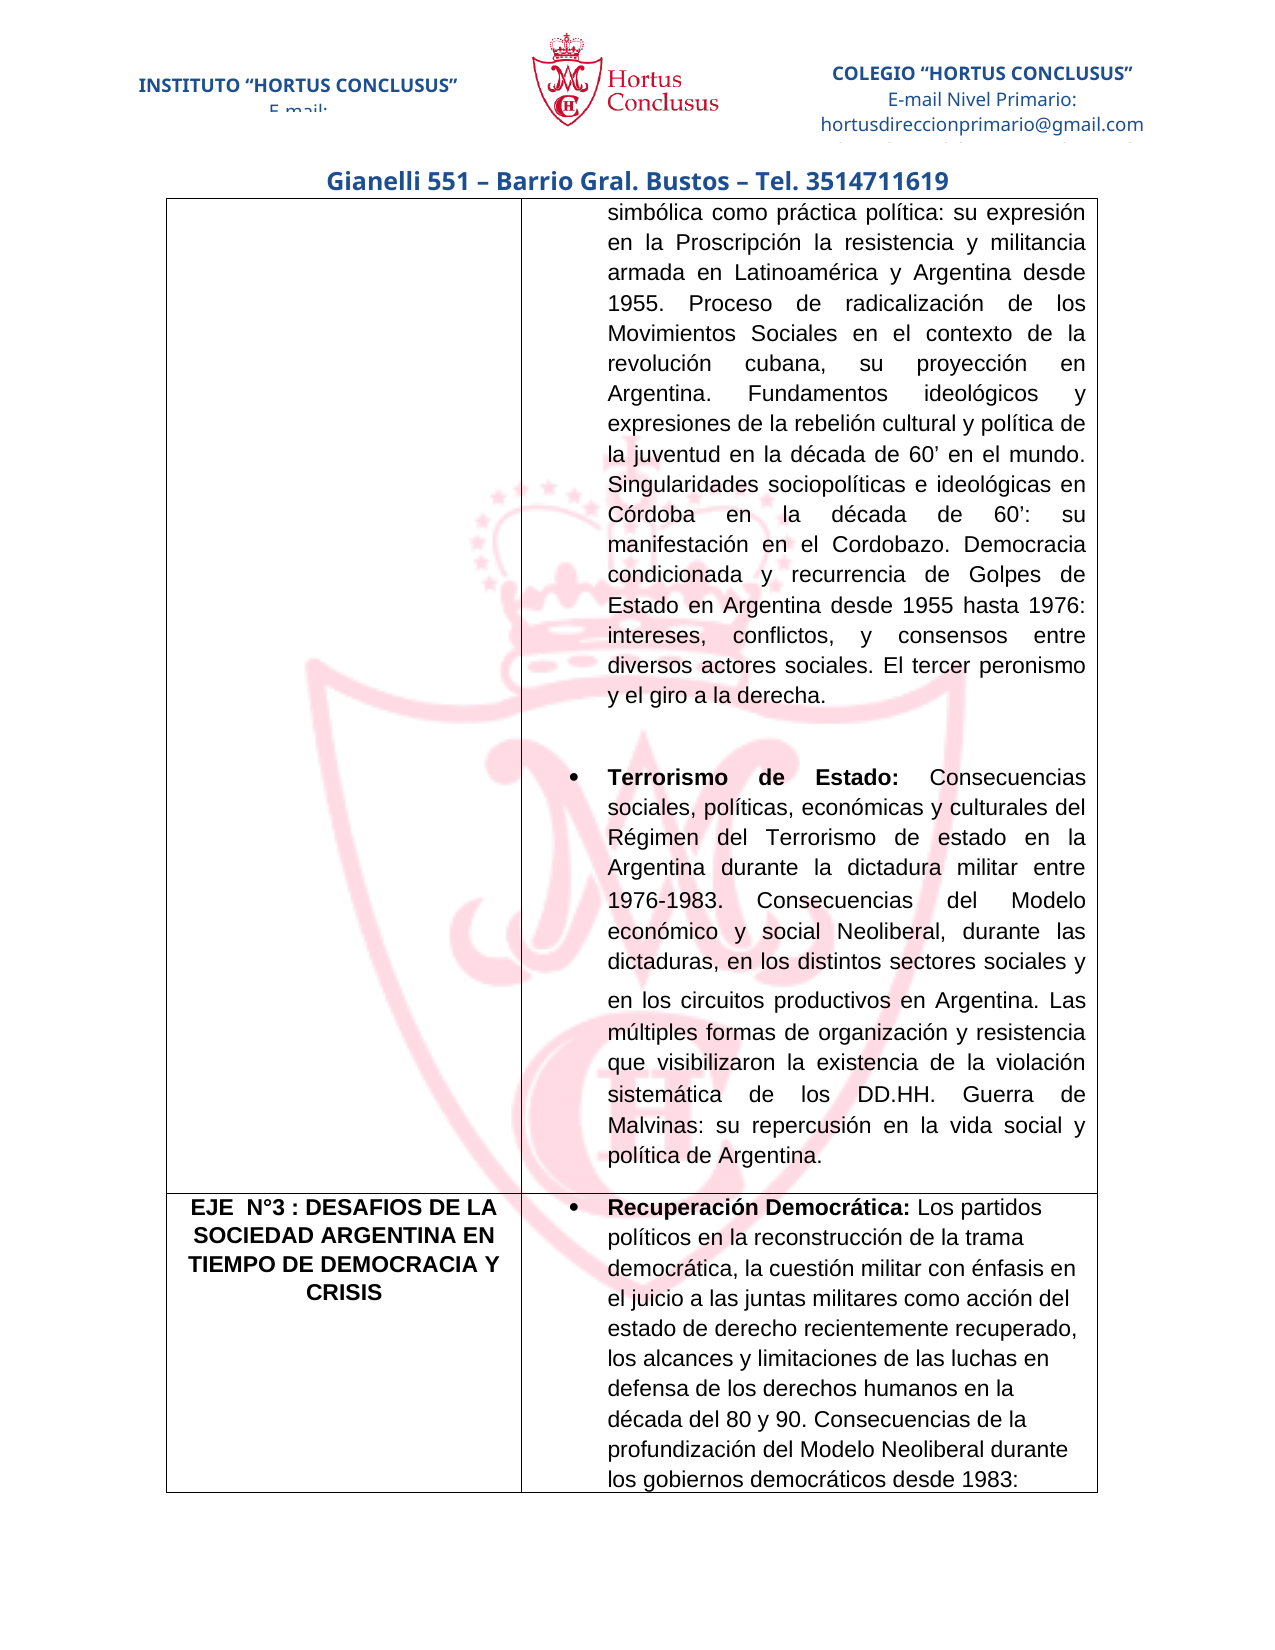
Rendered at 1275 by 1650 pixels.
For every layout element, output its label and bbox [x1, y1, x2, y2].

table_cell [522, 1194, 1097, 1492]
table_cell [167, 1194, 521, 1492]
picture [518, 31, 719, 129]
table_cell [522, 199, 1097, 1193]
table_cell [167, 199, 521, 1193]
